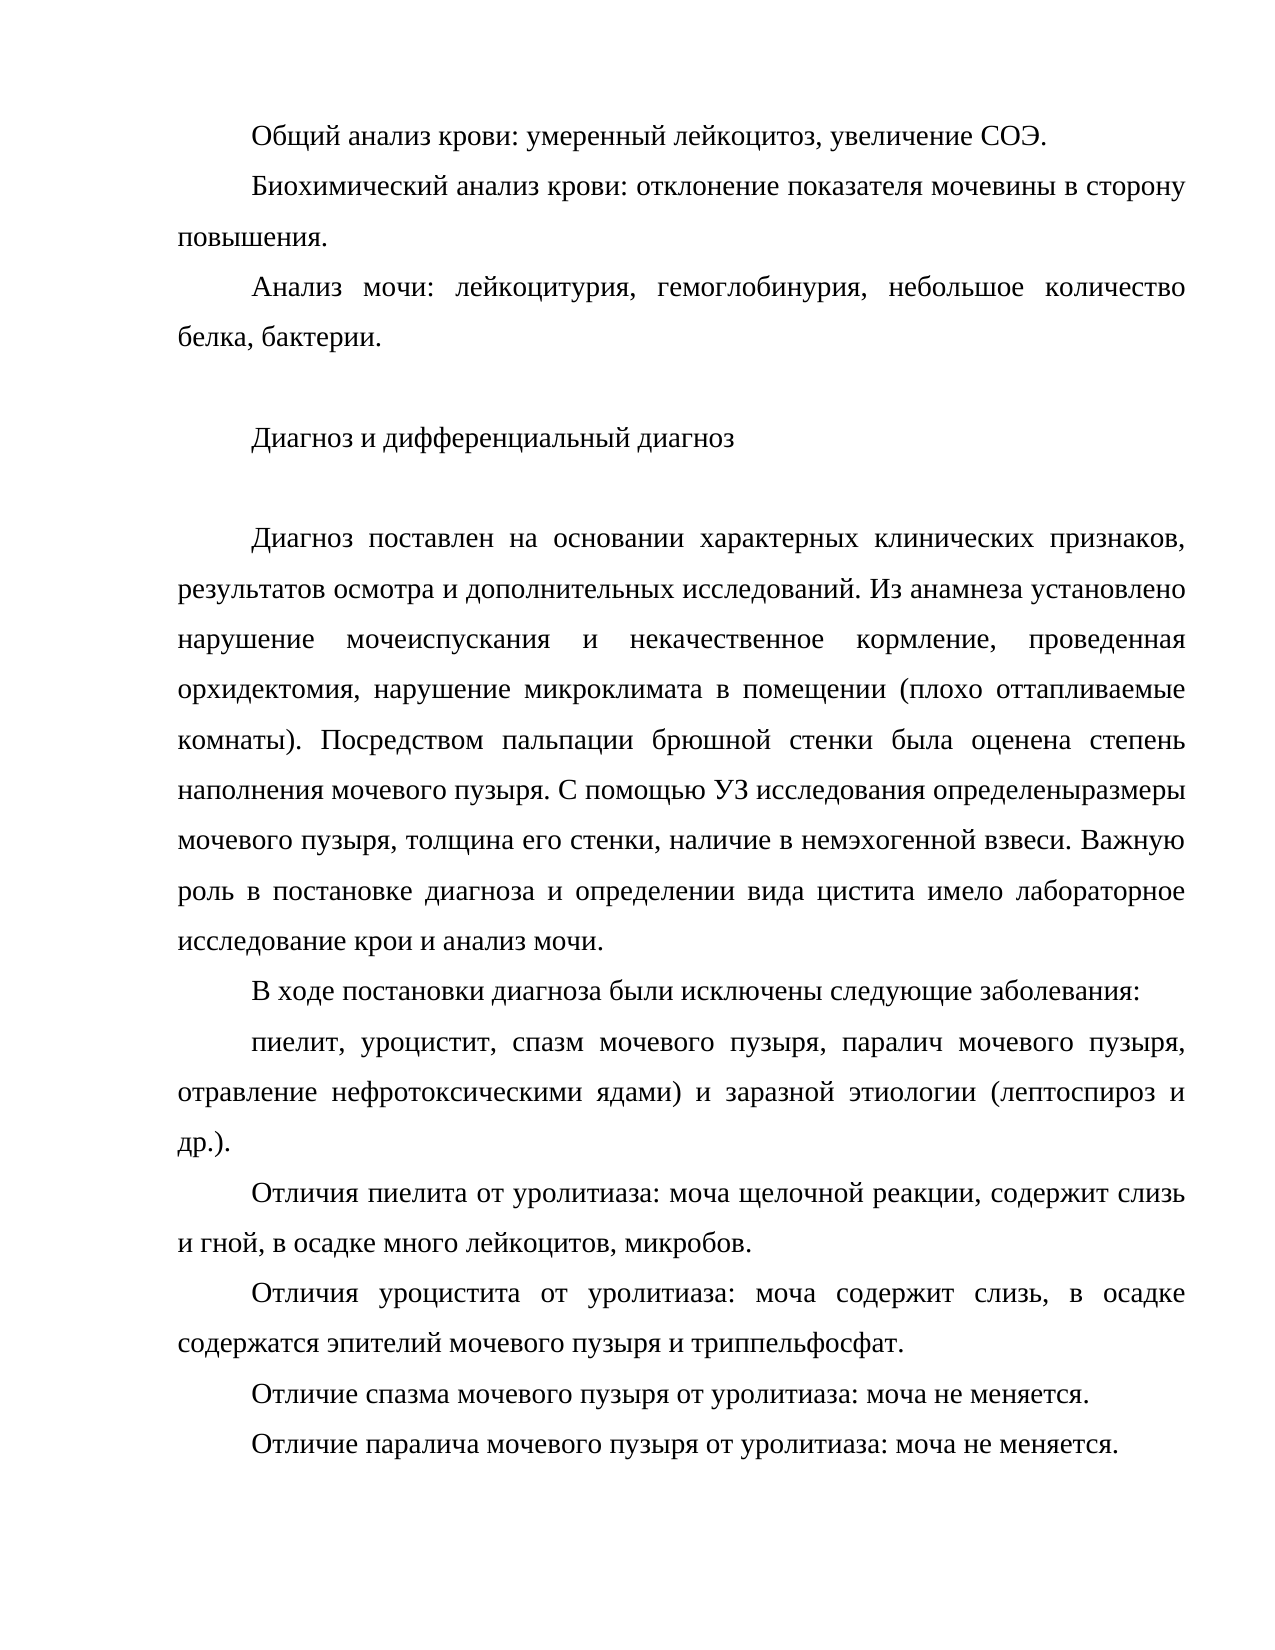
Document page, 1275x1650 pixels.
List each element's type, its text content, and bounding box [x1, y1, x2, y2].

text Отличие паралича мочевого пузыря от уролитиаза: моча не меняется. [177, 1426, 1186, 1460]
text Биохимический анализ крови: отклонение показателя мочевины в сторону повышения. [177, 168, 1186, 252]
text Общий анализ крови: умеренный лейкоцитоз, увеличение СОЭ. [177, 118, 1186, 152]
text Отличие спазма мочевого пузыря от уролитиаза: моча не меняется. [177, 1376, 1186, 1409]
text Диагноз поставлен на основании характерных клинических признаков, результатов осмотра и дополнительных исследований. Из анамнеза установлено нарушение мочеиспускания и некачественное кормление, проведенная орхидектомия, нарушение микроклимата в помещении (плохо оттапливаемые комнаты). Посредством пальпации брюшной стенки была оценена степень наполнения мочевого пузыря. С помощью УЗ исследования определеныразмеры мочевого пузыря, толщина его стенки, наличие в немэхогенной взвеси. Важную роль в постановке диагноза и определении вида цистита имело лабораторное исследование крои и анализ мочи. [177, 521, 1186, 957]
text В ходе постановки диагноза были исключены следующие заболевания: [177, 973, 1186, 1007]
text Диагноз и дифференциальный диагноз [177, 420, 1186, 453]
text пиелит, уроцистит, спазм мочевого пузыря, паралич мочевого пузыря, отравление нефротоксическими ядами) и заразной этиологии (лептоспироз и др.). [177, 1024, 1186, 1158]
text Анализ мочи: лейкоцитурия, гемоглобинурия, небольшое количество белка, бактерии. [177, 269, 1186, 353]
text Отличия пиелита от уролитиаза: моча щелочной реакции, содержит слизь и гной, в осадке много лейкоцитов, микробов. [177, 1175, 1186, 1258]
text Отличия уроцистита от уролитиаза: моча содержит слизь, в осадке содержатся эпителий мочевого пузыря и триппельфосфат. [177, 1275, 1186, 1359]
